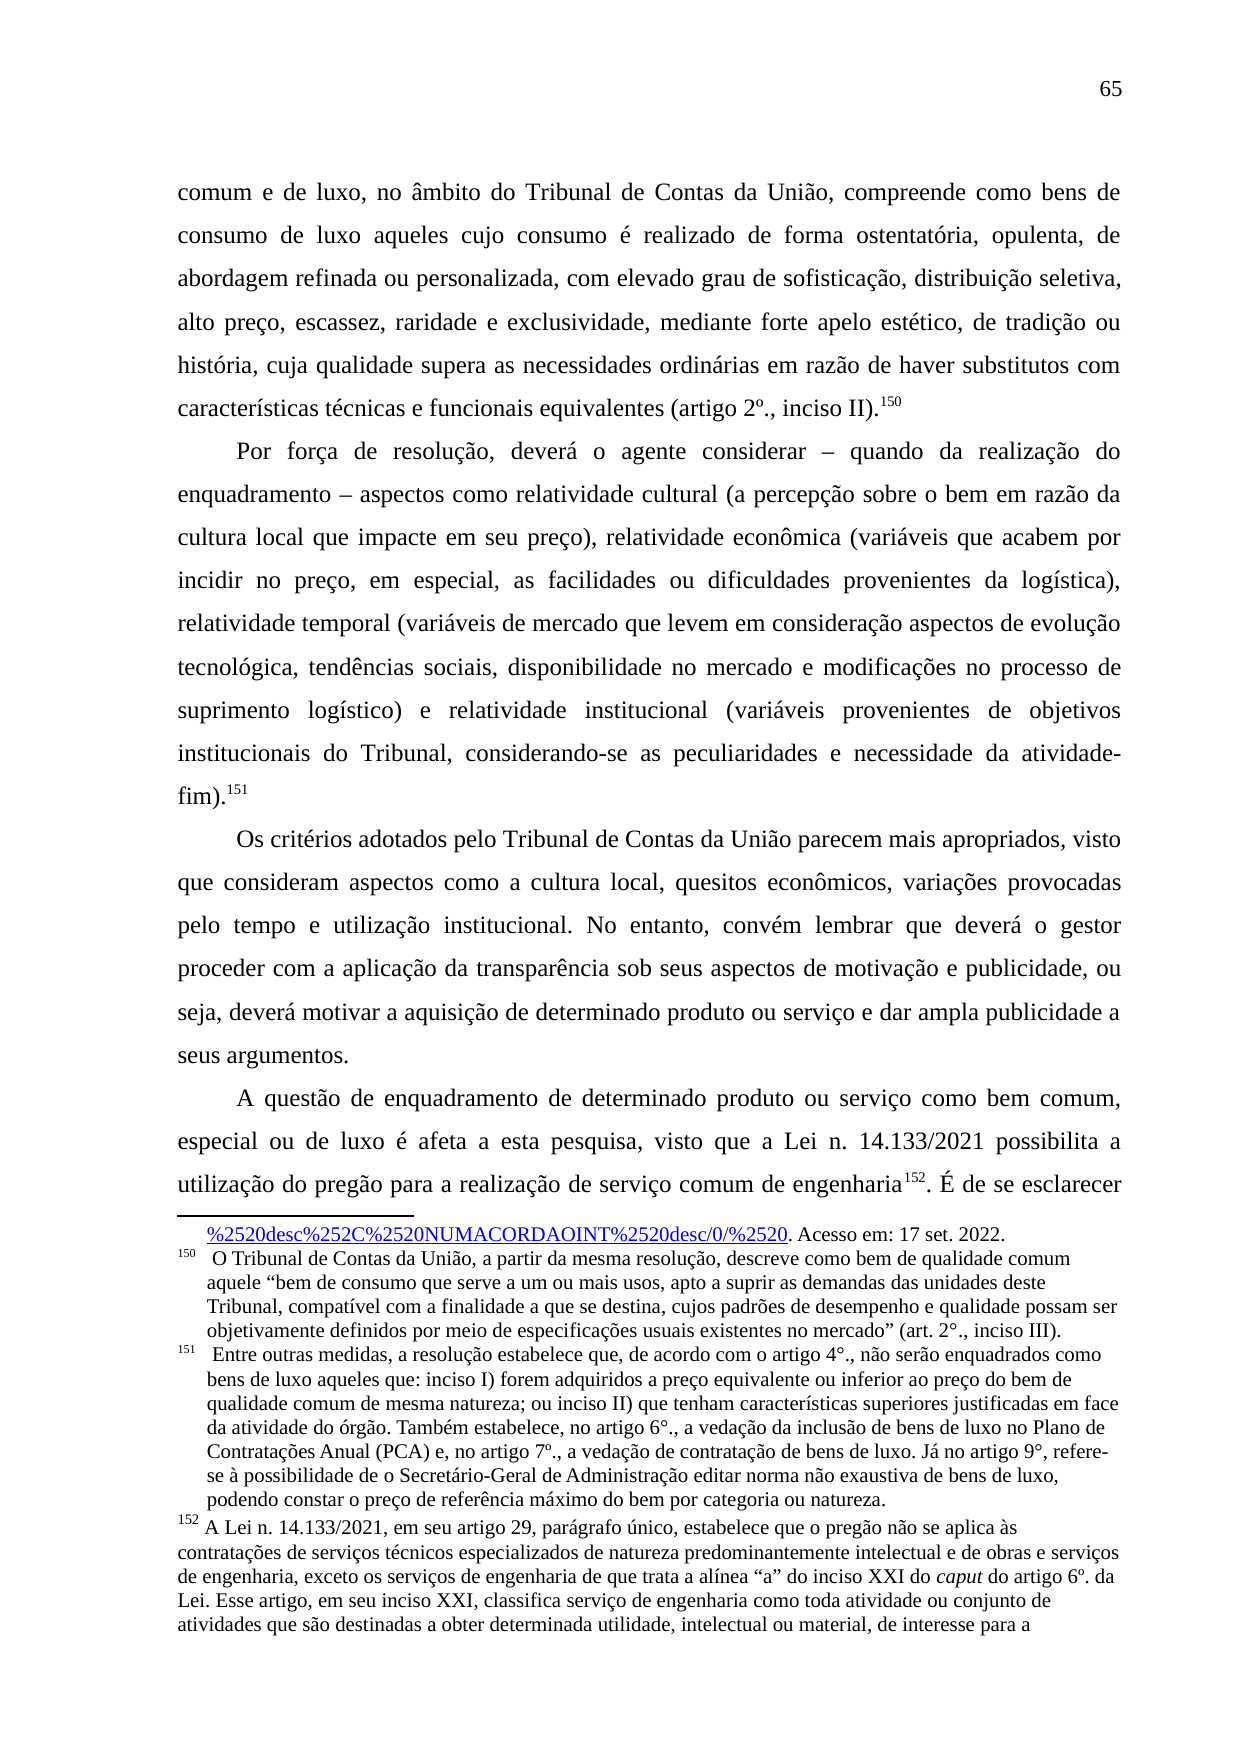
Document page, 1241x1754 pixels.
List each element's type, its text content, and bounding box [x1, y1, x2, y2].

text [177, 177, 1122, 422]
text Os critérios adotados pelo Tribunal de Contas da União parecem mais apropriados, visto que consideram aspectos como a cultura local, quesitos econômicos, variações provocadas pelo tempo e utilização institucional. No entanto, convém lembrar que deverá o gestor proceder com a aplicação da transparência sob seus aspectos de motivação e publicidade, ou seja, deverá motivar a aquisição de determinado produto ou serviço e dar ampla publicidade a seus argumentos. [177, 824, 1122, 1068]
text A questão de enquadramento de determinado produto ou serviço como bem comum, especial ou de luxo é afeta a esta pesquisa, visto que a Lei n. 14.133/2021 possibilita a utilização do pregão para a realização de serviço comum de engenharia. É de se esclarecer ser admitido, quando do estudo da Lei n. 10.520/2002, que os serviços comuns de engenharia fossem contratados por meio da utilização de pregão, entendimento presente no âmbito da Lei n. 14.133/2021. Assim, poderá o poder público realizar licitação na modalidade pregão para a execução de atividades de engenharia que se enquadrem em objetos padronizáveis sob o aspecto de desempenho e qualidade, de manutenção, adequação e adaptação de bens móveis e imóveis, em cujas características originais não haja alteração. Pode-se citar, a título exemplificativo, a contratação de serviço de conservação e manutenção de infraestrutura predial; serviços para estruturação de projeto relativo a modernização, eficientização, expansão, operação e manutenção de infraestrutura de iluminação pública; enfim, serviços que possam ser padronizáveis e tenham especificações técnicas simples, cujos padrões de desempenho e qualidade possam ser definidos de forma objetiva no edital, por meio de especificações comumente utilizadas no mercado. [177, 1083, 1122, 1198]
text Por força de resolução, deverá o agente considerar – quando da realização do enquadramento – aspectos como relatividade cultural (a percepção sobre o bem em razão da cultura local que impacte em seu preço), relatividade econômica (variáveis que acabem por incidir no preço, em especial, as facilidades ou dificuldades provenientes da logística), relatividade temporal (variáveis de mercado que levem em consideração aspectos de evolução tecnológica, tendências sociais, disponibilidade no mercado e modificações no processo de suprimento logístico) e relatividade institucional (variáveis provenientes de objetivos institucionais do Tribunal, considerando-se as peculiaridades e necessidade da atividade-fim). [177, 436, 1122, 810]
